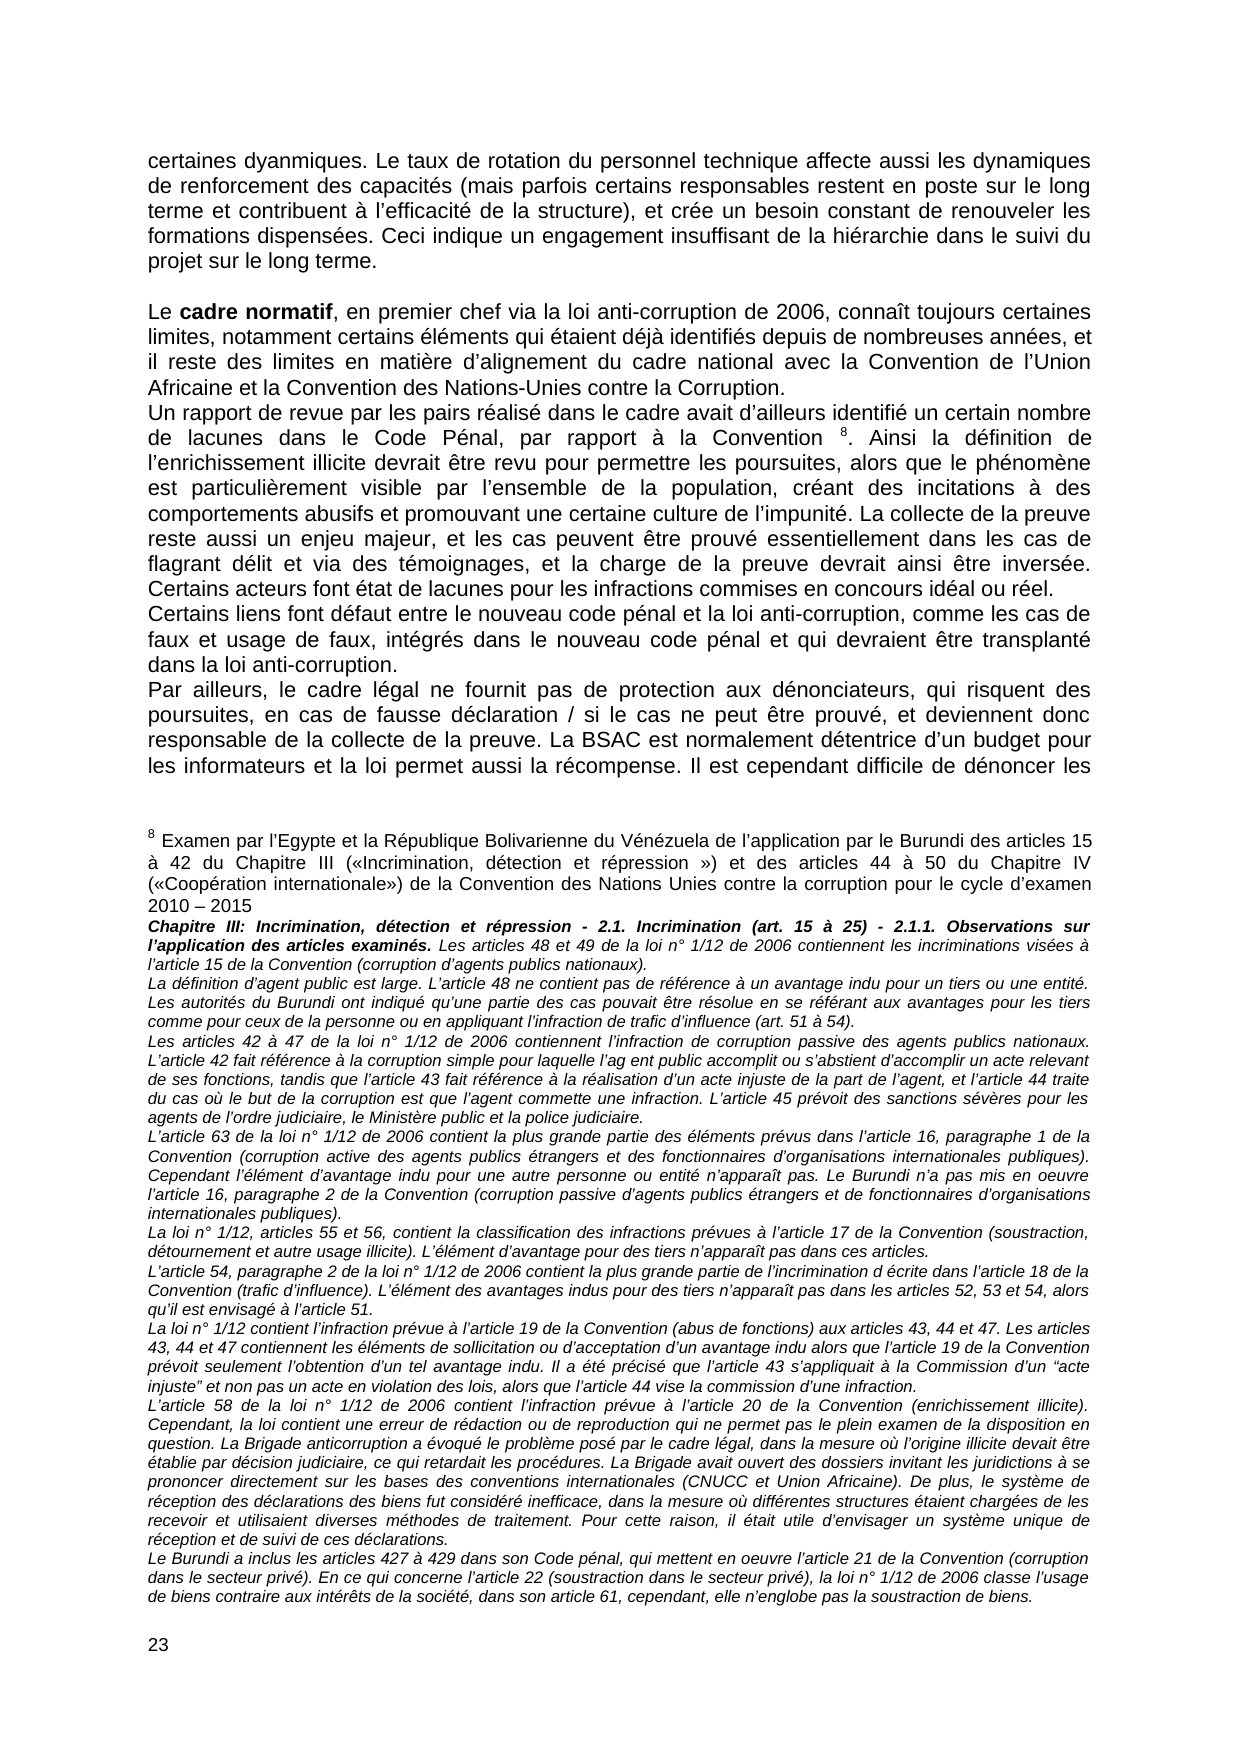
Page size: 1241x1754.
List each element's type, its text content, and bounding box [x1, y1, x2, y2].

text Par ailleurs, le cadre légal ne fournit pas de protection aux dénonciateurs, qui risquent des poursuites, en cas de fausse déclaration / si le cas ne peut être prouvé, et deviennent donc responsable de la collecte de la preuve. La BSAC est normalement détentrice d’un budget pour les informateurs et la loi permet aussi la récompense. Il est cependant difficile de dénoncer les cas identifiés, qui concernent souvent la hiérarchie. « Quand on arrive à dénoncer, c’est que le vase a débordé » énonce un interlocuteur. [148, 677, 1093, 778]
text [148, 148, 1093, 274]
text Certains liens font défaut entre le nouveau code pénal et la loi anti-corruption, comme les cas de faux et usage de faux, intégrés dans le nouveau code pénal et qui devraient être transplanté dans la loi anti-corruption. [148, 601, 1093, 677]
text Le cadre normatif, en premier chef via la loi anti-corruption de 2006, connaît toujours certaines limites, notamment certains éléments qui étaient déjà identifiés depuis de nombreuses années, et il reste des limites en matière d’alignement du cadre national avec la Convention de l’Union Africaine et la Convention des Nations-Unies contre la Corruption. [148, 299, 1093, 400]
text Un rapport de revue par les pairs réalisé dans le cadre avait d’ailleurs identifié un certain nombre de lacunes dans le Code Pénal, par rapport à la Convention . Ainsi la définition de l’enrichissement illicite devrait être revu pour permettre les poursuites, alors que le phénomène est particulièrement visible par l’ensemble de la population, créant des incitations à des comportements abusifs et promouvant une certaine culture de l’impunité. La collecte de la preuve reste aussi un enjeu majeur, et les cas peuvent être prouvé essentiellement dans les cas de flagrant délit et via des témoignages, et la charge de la preuve devrait ainsi être inversée. Certains acteurs font état de lacunes pour les infractions commises en concours idéal ou réel. [148, 400, 1093, 601]
